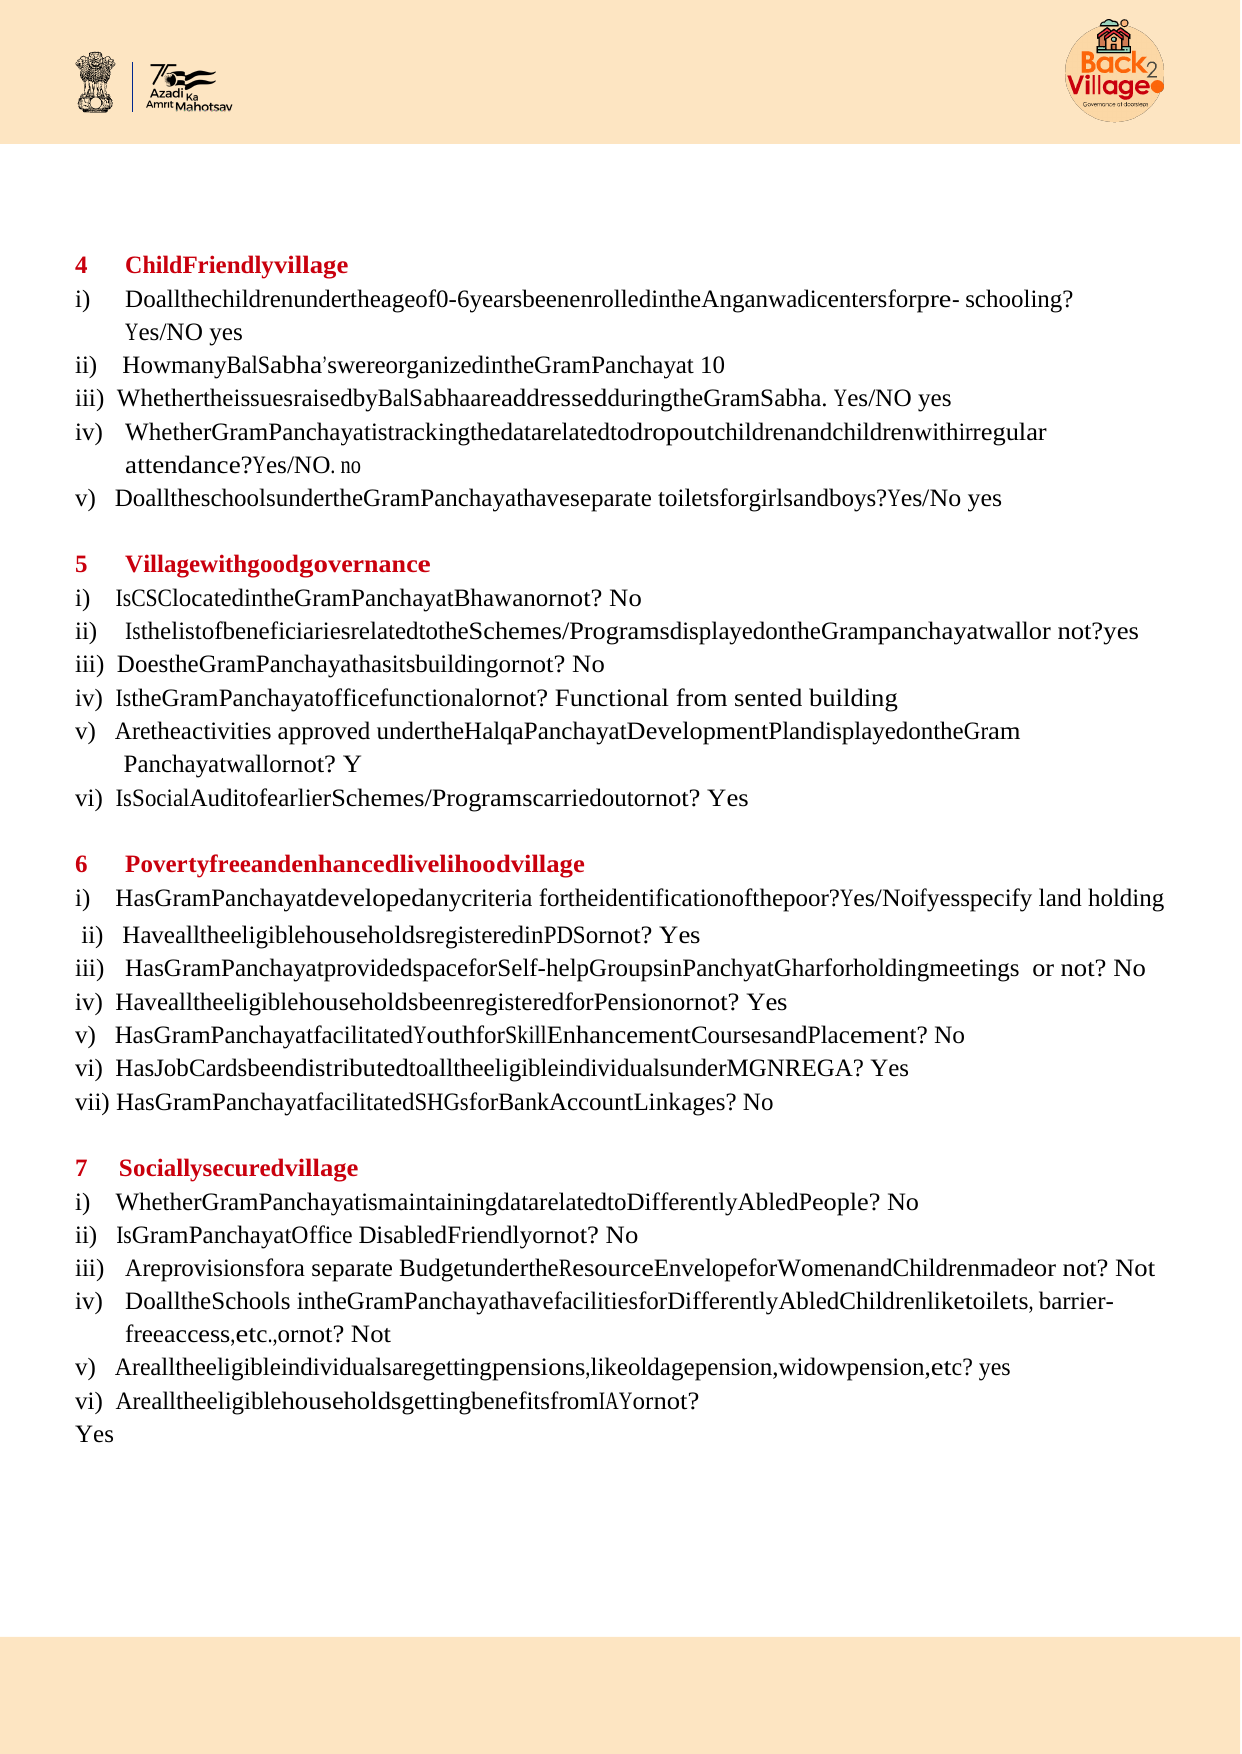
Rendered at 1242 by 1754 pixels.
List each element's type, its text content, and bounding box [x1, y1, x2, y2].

text v) Aretheactivities approved undertheHalqaPanchayatDevelopmentPlandisplayedontheGram [75, 716, 1242, 745]
text iv) WhetherGramPanchayatistrackingthedatarelatedtodropoutchildrenandchildrenwithirregular attendance?Yes/NO. no [75, 417, 1168, 478]
text iii) WhethertheissuesraisedbyBalSabhaareaddressedduringtheGramSabha. Yes/NO yes [75, 383, 1242, 412]
text i) WhetherGramPanchayatismaintainingdatarelatedtoDifferentlyAbledPeople? No [75, 1187, 1242, 1215]
text 6 Povertyfreeandenhancedlivelihoodvillage [75, 849, 1242, 878]
text vi) ArealltheeligiblehouseholdsgettingbenefitsfromIAYornot? [75, 1386, 1242, 1414]
picture [143, 59, 235, 114]
text iv) IstheGramPanchayatofficefunctionalornot? Functional from sented building [75, 683, 1242, 711]
text vii) HasGramPanchayatfacilitatedSHGsforBankAccountLinkages? No [75, 1087, 1242, 1115]
text i) IsCSClocatedintheGramPanchayatBhawanornot? No [75, 583, 1242, 612]
text i) HasGramPanchayatdevelopedanycriteria fortheidentificationofthepoor?Yes/Noifyesspecify land holding [75, 883, 1226, 911]
text v) DoalltheschoolsundertheGramPanchayathaveseparate toiletsforgirlsandboys?Yes/No yes [75, 483, 1242, 512]
text ii) IsthelistofbeneficiariesrelatedtotheSchemes/ProgramsdisplayedontheGrampanchayatwallor not?yes [75, 616, 1167, 645]
text ii) HavealltheeligiblehouseholdsregisteredinPDSornot? Yes [75, 920, 1143, 949]
text iii) HasGramPanchayatprovidedspaceforSelf-helpGroupsinPanchyatGharforholdingmeetings or not? No [75, 953, 1148, 982]
text vi) HasJobCardsbeendistributedtoalltheeligibleindividualsunderMGNREGA? Yes [75, 1053, 1242, 1082]
text Yes [75, 1419, 1242, 1448]
text ii) IsGramPanchayatOffice DisabledFriendlyornot? No [75, 1220, 1242, 1249]
text i) Doallthechildrenundertheageof0-6yearsbeenenrolledintheAnganwadicentersforpre- schooling?Yes/NO yes [75, 284, 1100, 346]
text ii) HowmanyBalSabha’swereorganizedintheGramPanchayat 10 [75, 350, 1242, 379]
text iii) DoestheGramPanchayathasitsbuildingornot? No [75, 649, 1242, 678]
text iv) DoalltheSchools intheGramPanchayathavefacilitiesforDifferentlyAbledChildrenliketoilets, barrier-freeaccess,etc.,ornot? Not [75, 1286, 1128, 1348]
text iii) Areprovisionsfora separate BudgetundertheResourceEnvelopeforWomenandChildrenmadeor not? Not [75, 1253, 1167, 1282]
text iv) HavealltheeligiblehouseholdsbeenregisteredforPensionornot? Yes [75, 987, 1242, 1015]
picture [1063, 17, 1166, 124]
text vi) IsSocialAuditofearlierSchemes/Programscarriedoutornot? Yes [75, 783, 1242, 811]
picture [73, 49, 118, 115]
text 5 Villagewithgoodgovernance [75, 549, 1242, 578]
text v) HasGramPanchayatfacilitatedYouthforSkillEnhancementCoursesandPlacement? No [75, 1020, 1242, 1049]
text 4 ChildFriendlyvillage [75, 251, 1242, 279]
text Panchayatwallornot? Y [121, 749, 364, 778]
text v) Arealltheeligibleindividualsaregettingpensions,likeoldagepension,widowpension,etc? yes [75, 1352, 1242, 1381]
text 7 Sociallysecuredvillage [75, 1153, 1242, 1182]
